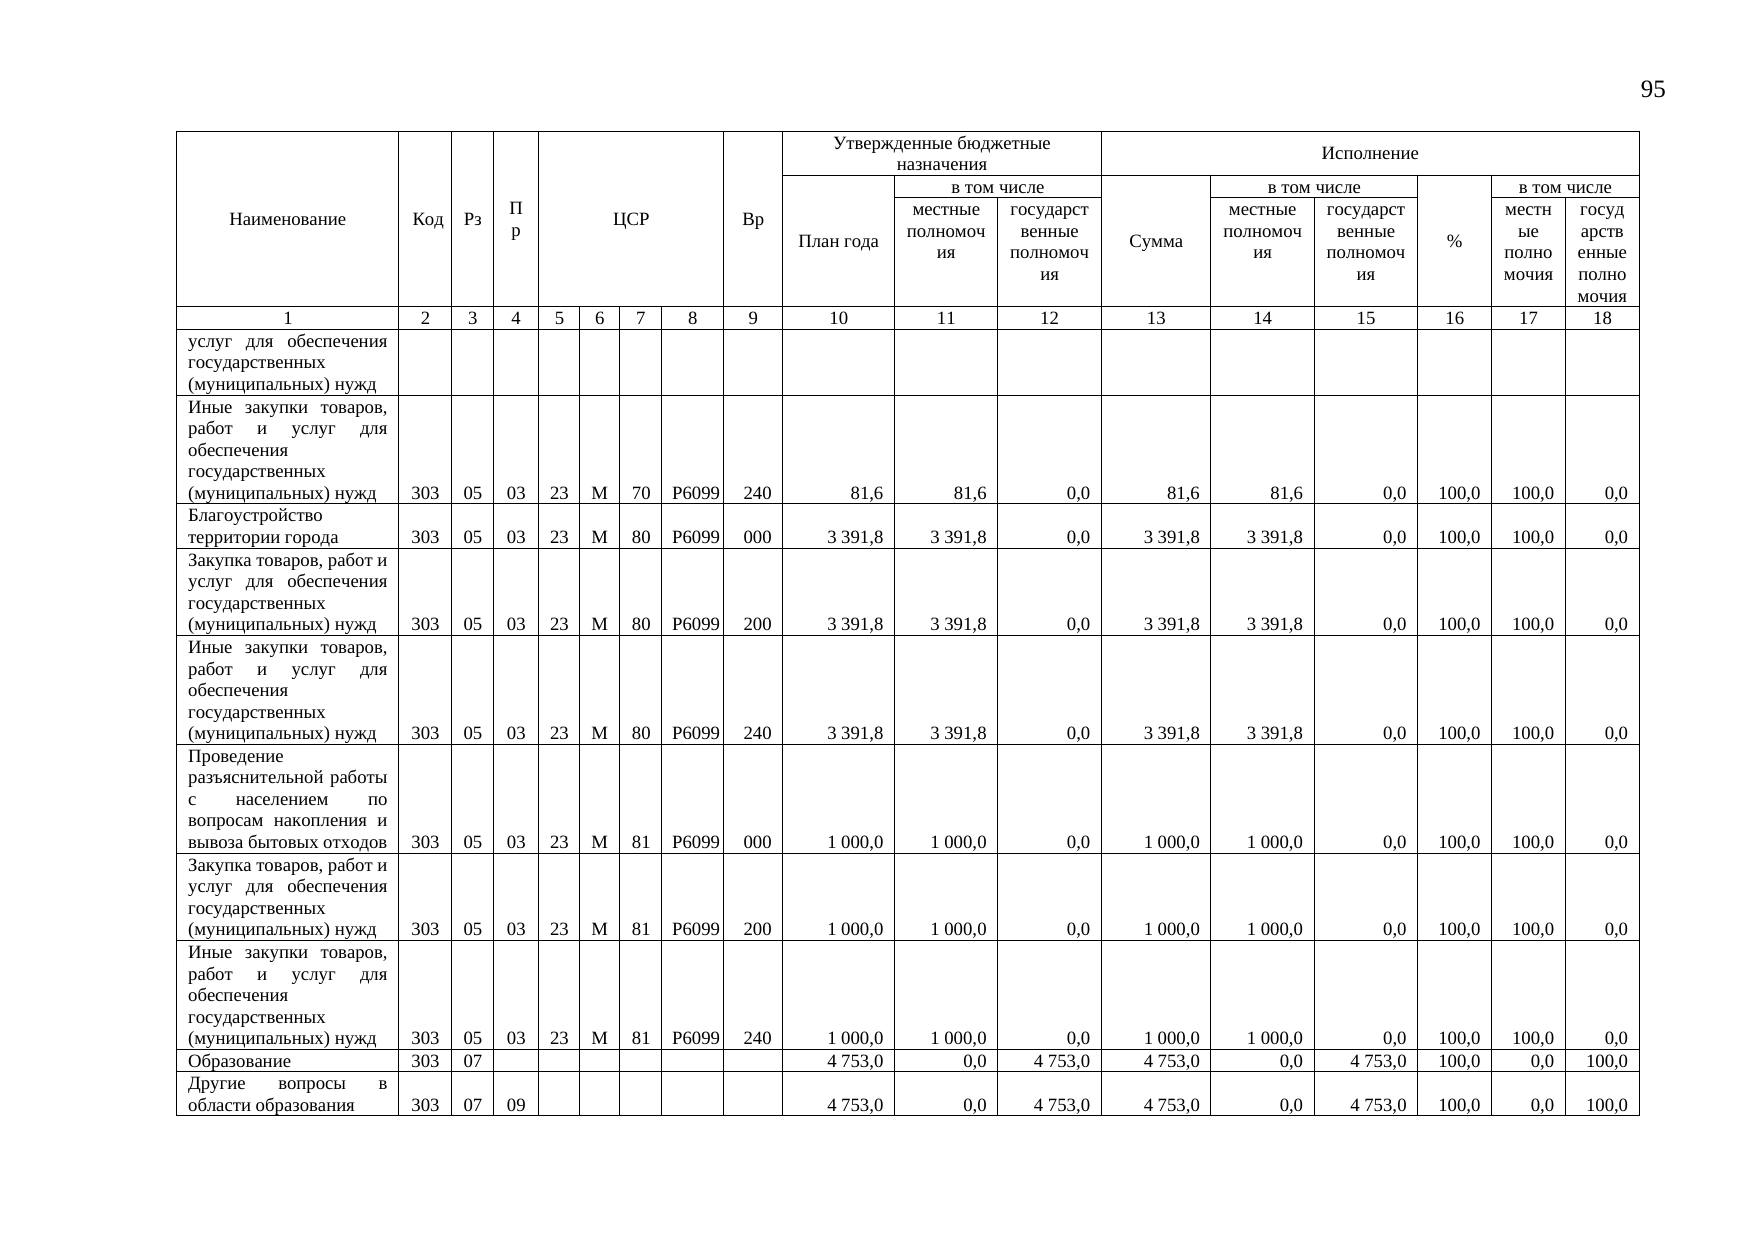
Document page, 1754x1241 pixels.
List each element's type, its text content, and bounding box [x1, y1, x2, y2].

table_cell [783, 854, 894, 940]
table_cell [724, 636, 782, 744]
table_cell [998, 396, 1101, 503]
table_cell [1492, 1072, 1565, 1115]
table_cell государственные полномочия [1315, 198, 1417, 306]
table_cell Сумма [1102, 176, 1210, 306]
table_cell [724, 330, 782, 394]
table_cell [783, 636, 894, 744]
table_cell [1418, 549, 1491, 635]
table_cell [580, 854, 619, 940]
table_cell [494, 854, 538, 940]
table_header Утвержденные бюджетные назначения [783, 132, 1101, 175]
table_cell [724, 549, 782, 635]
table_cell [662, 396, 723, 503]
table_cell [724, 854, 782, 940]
table_cell местные полномочия [1492, 198, 1565, 306]
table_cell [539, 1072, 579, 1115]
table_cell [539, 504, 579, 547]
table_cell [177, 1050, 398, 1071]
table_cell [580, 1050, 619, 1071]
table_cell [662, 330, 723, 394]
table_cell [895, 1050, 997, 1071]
table_cell 4 [494, 307, 538, 329]
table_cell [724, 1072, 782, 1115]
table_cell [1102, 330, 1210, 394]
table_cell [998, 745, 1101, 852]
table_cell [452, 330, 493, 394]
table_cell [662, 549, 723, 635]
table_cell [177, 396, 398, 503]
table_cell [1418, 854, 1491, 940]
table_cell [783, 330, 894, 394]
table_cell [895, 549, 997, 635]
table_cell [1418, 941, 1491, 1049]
table_cell План года [783, 176, 894, 306]
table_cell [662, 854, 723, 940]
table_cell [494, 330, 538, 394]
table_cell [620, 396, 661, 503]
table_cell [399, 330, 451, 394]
table_cell 5 [539, 307, 579, 329]
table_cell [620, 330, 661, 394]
table_cell местные полномочия [1211, 198, 1314, 306]
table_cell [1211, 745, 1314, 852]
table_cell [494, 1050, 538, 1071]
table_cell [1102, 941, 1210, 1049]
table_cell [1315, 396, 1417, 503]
table_cell государственные полномочия [998, 198, 1101, 306]
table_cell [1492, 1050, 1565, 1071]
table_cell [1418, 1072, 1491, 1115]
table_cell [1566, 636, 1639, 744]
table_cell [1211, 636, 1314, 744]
table_cell 7 [620, 307, 661, 329]
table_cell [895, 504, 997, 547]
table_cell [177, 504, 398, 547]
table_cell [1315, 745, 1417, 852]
table_cell 3 [452, 307, 493, 329]
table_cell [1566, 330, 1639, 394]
table_cell 17 [1492, 307, 1565, 329]
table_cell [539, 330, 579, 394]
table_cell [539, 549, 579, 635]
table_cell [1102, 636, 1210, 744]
table_cell % [1418, 176, 1491, 306]
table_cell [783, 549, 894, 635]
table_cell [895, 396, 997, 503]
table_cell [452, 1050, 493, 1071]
table_header Рз [452, 132, 493, 306]
table_cell 12 [998, 307, 1101, 329]
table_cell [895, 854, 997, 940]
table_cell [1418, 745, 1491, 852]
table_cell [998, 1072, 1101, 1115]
table_cell местные полномочия [895, 198, 997, 306]
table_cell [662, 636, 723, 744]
table_cell 8 [662, 307, 723, 329]
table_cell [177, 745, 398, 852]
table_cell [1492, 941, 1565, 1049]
table_cell 15 [1315, 307, 1417, 329]
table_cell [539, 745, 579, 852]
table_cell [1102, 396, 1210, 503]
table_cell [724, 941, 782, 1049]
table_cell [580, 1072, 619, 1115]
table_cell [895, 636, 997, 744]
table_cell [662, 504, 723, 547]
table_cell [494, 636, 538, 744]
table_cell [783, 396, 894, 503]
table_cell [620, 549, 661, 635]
table_cell 18 [1566, 307, 1639, 329]
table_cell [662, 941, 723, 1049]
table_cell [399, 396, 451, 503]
table_header Пр [494, 132, 538, 306]
table_cell в том числе [895, 176, 1101, 197]
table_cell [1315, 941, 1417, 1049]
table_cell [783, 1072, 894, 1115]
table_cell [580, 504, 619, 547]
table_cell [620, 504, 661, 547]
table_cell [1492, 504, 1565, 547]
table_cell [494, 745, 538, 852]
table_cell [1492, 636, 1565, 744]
table_header Вр [724, 132, 782, 306]
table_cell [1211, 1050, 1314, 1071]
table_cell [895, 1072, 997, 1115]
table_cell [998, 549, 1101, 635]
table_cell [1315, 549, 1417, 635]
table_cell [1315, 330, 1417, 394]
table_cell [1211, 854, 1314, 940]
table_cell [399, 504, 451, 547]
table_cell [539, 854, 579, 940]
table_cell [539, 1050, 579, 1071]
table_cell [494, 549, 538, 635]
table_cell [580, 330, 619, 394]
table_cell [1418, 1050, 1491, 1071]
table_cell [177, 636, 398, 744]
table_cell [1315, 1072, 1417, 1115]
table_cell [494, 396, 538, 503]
table_cell 14 [1211, 307, 1314, 329]
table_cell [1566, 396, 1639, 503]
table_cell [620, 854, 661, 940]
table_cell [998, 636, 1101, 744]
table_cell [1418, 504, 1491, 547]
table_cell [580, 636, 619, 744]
table_header Исполнение [1102, 132, 1639, 175]
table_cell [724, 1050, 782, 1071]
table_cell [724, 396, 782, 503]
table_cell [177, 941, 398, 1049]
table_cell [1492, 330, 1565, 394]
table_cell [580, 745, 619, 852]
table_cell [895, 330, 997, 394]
table_cell в том числе [1211, 176, 1417, 197]
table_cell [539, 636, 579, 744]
table_cell 9 [724, 307, 782, 329]
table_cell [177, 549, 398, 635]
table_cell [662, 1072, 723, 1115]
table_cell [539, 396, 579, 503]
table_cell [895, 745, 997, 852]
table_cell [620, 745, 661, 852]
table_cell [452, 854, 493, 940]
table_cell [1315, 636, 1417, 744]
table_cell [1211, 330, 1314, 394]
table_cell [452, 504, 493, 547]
table_header Код [399, 132, 451, 306]
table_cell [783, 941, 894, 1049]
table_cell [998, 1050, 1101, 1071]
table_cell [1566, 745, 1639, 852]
table_cell государственные полномочия [1566, 198, 1639, 306]
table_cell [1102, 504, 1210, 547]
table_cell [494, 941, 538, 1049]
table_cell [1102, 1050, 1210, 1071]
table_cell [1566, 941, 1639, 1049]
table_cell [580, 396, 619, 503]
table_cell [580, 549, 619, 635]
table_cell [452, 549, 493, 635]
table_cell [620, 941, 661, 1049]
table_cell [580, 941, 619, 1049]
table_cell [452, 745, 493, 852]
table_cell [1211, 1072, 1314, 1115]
table_cell 10 [783, 307, 894, 329]
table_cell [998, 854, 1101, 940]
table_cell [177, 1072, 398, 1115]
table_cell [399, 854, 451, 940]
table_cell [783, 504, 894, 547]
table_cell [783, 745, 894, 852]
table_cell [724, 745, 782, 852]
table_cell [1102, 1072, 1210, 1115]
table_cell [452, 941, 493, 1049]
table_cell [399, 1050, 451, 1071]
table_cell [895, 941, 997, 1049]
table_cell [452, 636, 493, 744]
table_cell в том числе [1492, 176, 1639, 197]
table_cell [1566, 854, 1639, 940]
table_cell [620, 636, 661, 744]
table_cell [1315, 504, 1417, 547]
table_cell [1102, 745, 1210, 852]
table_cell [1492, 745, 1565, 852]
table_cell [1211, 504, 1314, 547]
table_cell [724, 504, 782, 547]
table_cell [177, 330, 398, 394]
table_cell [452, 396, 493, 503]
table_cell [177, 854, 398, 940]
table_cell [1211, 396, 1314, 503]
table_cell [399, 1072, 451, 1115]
table_cell 6 [580, 307, 619, 329]
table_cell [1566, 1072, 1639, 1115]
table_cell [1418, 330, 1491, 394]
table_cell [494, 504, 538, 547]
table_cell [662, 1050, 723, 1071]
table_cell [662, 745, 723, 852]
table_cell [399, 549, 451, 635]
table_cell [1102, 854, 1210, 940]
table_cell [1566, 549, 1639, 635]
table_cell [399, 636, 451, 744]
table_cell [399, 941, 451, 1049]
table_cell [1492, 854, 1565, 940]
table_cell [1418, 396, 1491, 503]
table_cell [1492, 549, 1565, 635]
table_cell 16 [1418, 307, 1491, 329]
table_cell 13 [1102, 307, 1210, 329]
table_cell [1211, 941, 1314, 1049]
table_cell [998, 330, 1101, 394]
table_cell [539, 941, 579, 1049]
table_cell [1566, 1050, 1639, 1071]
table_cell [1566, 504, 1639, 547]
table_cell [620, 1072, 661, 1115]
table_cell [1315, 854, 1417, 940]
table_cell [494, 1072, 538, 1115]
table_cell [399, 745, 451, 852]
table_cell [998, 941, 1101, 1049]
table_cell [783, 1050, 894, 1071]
table_header Наименование [177, 132, 398, 306]
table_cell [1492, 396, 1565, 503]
table_cell 2 [399, 307, 451, 329]
table_cell 11 [895, 307, 997, 329]
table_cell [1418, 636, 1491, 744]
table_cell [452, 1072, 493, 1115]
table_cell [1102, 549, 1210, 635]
table_cell 1 [177, 307, 398, 329]
table_header ЦСР [539, 132, 723, 306]
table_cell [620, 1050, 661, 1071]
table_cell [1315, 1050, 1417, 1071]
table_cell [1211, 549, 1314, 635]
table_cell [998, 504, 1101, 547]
